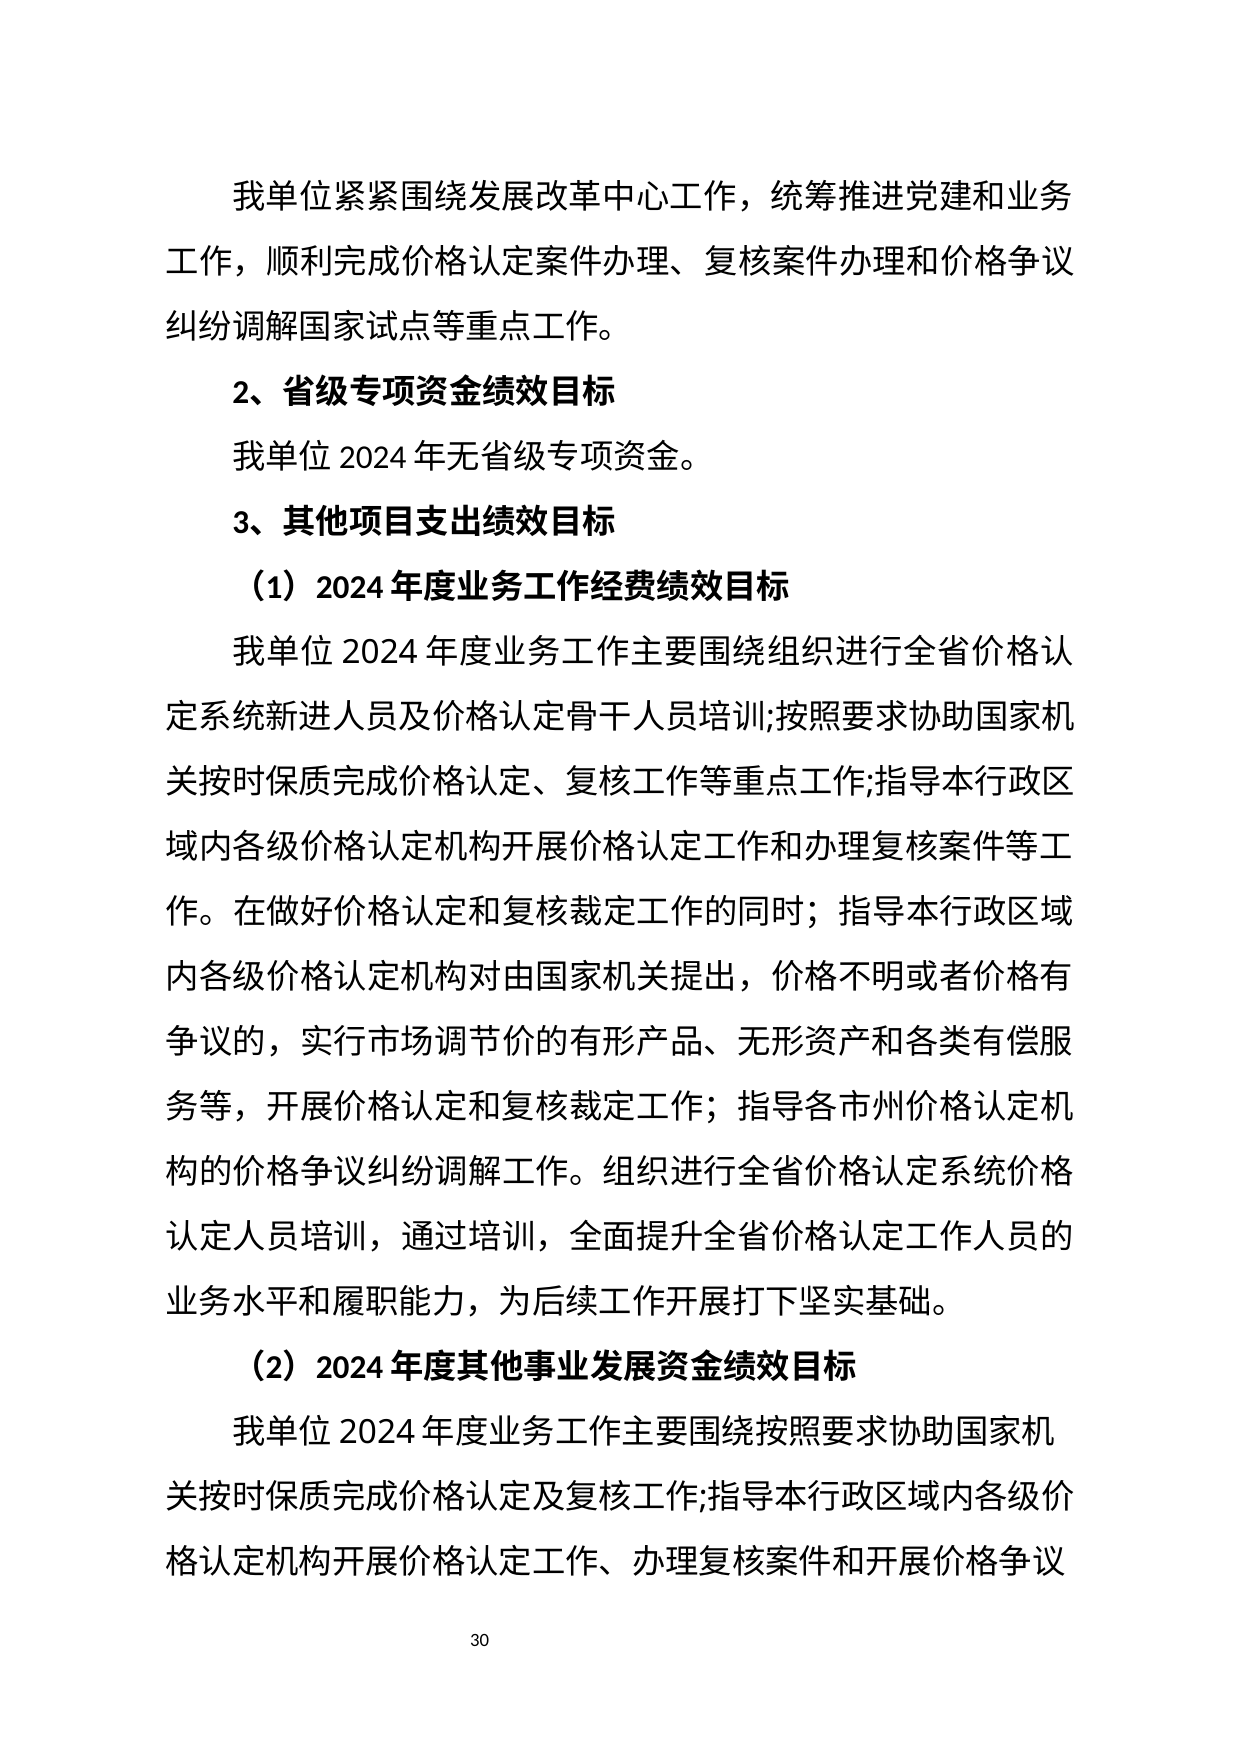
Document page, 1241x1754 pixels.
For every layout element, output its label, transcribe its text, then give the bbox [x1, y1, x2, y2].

list 我单位紧紧围绕发展改革中心工作，统筹推进党建和业务工作，顺利完成价格认定案件办理、复核案件办理和价格争议纠纷调解国家试点等重点工作。 [165, 162, 1075, 357]
list （1）2024年度业务工作经费绩效目标 [165, 552, 1075, 617]
list 我单位2024年度业务工作主要围绕组织进行全省价格认定系统新进人员及价格认定骨干人员培训;按照要求协助国家机关按时保质完成价格认定、复核工作等重点工作;指导本行政区域内各级价格认定机构开展价格认定工作和办理复核案件等工作。在做好价格认定和复核裁定工作的同时；指导本行政区域内各级价格认定机构对由国家机关提出，价格不明或者价格有争议的，实行市场调节价的有形产品、无形资产和各类有偿服务等，开展价格认定和复核裁定工作；指导各市州价格认定机构的价格争议纠纷调解工作。组织进行全省价格认定系统价格认定人员培训，通过培训，全面提升全省价格认定工作人员的业务水平和履职能力，为后续工作开展打下坚实基础。 [165, 617, 1075, 1332]
list 其他项目支出绩效目标 [165, 487, 1075, 552]
list 我单位2024年无省级专项资金。 [165, 422, 1075, 487]
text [165, 1397, 1075, 1592]
list 2、省级专项资金绩效目标 [165, 357, 1075, 422]
list （2）2024年度其他事业发展资金绩效目标 [165, 1332, 1075, 1397]
